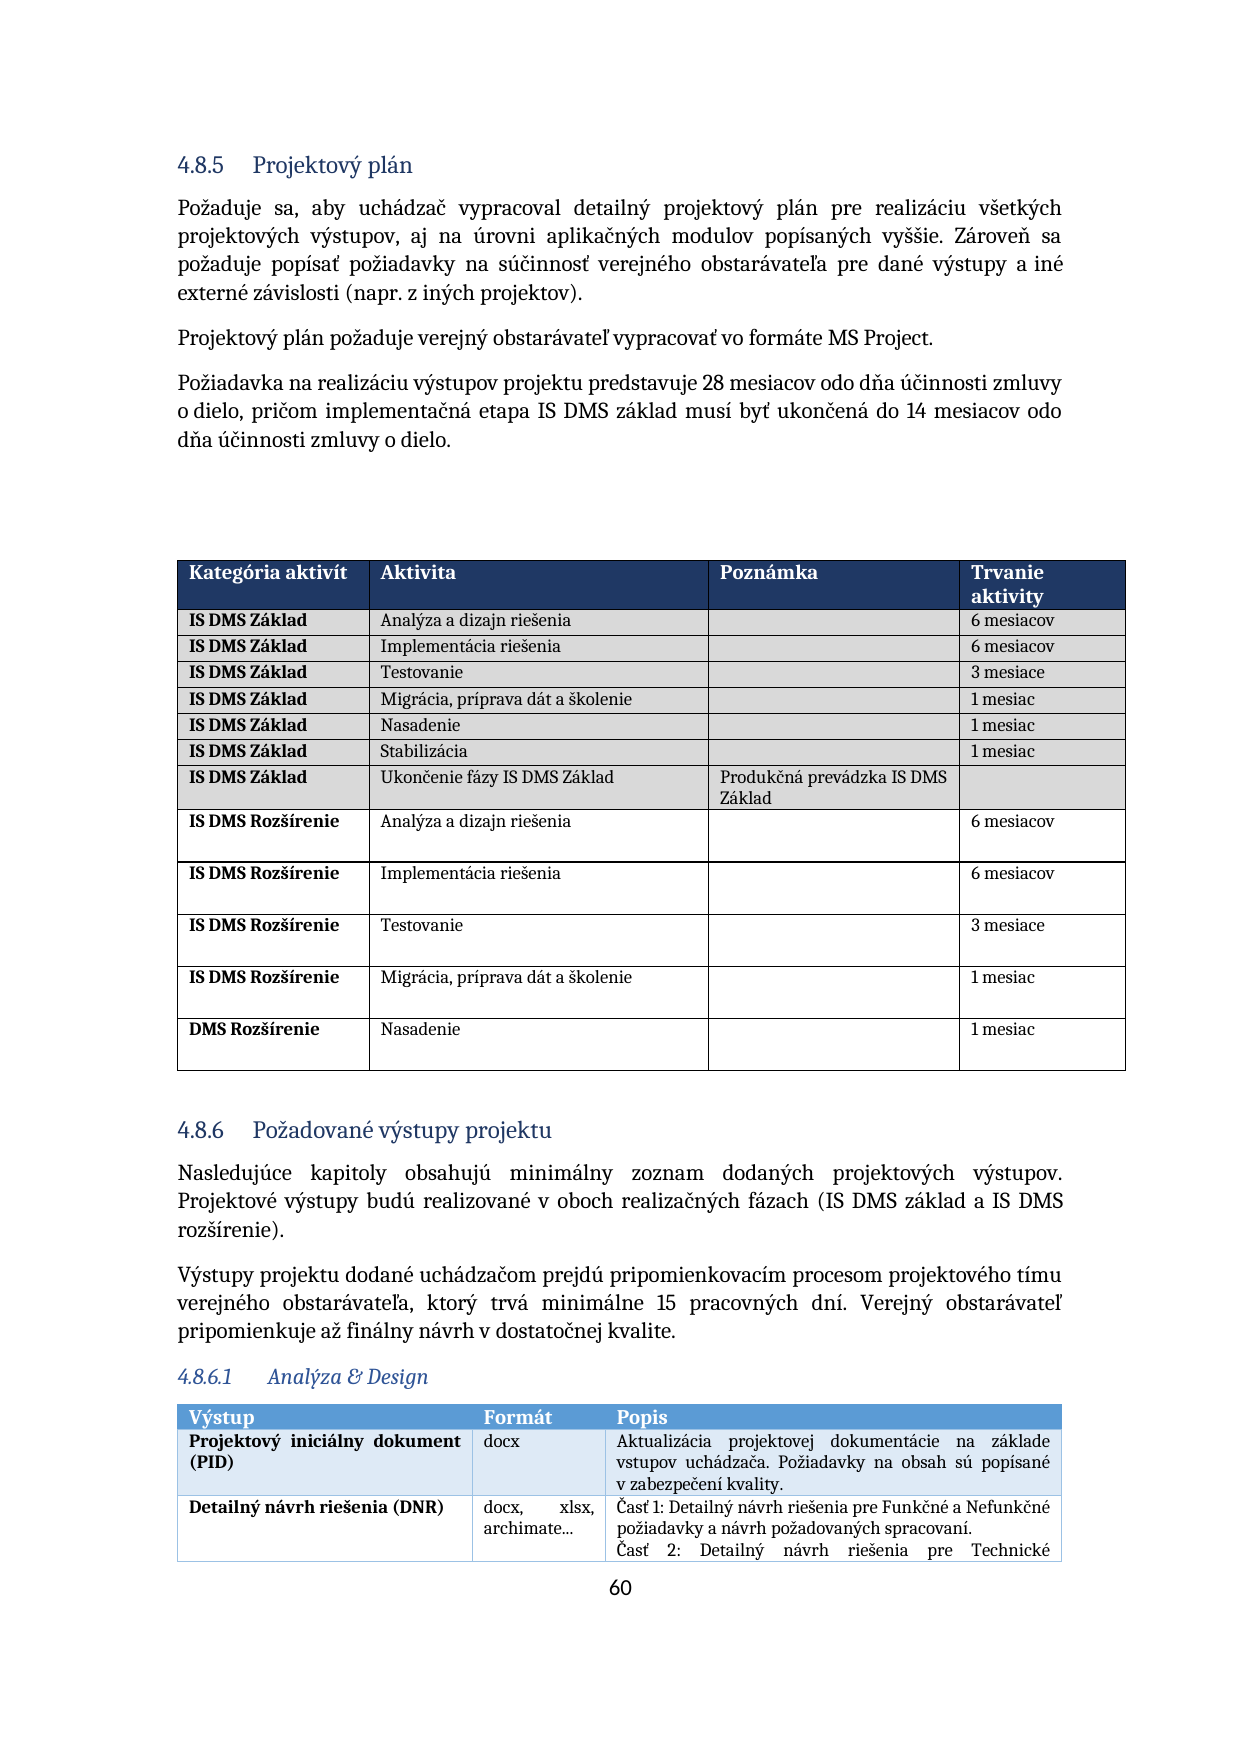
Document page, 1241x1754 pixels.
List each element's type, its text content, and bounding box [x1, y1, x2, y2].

table_cell IS DMS Základ [178, 714, 369, 739]
table_header Trvanie aktivity [960, 561, 1125, 609]
table_cell 3 mesiace [960, 915, 1125, 966]
table_header Popis [606, 1405, 1061, 1429]
table_cell Projektový iniciálny dokument (PID) [178, 1430, 472, 1495]
table_cell Aktualizácia projektovej dokumentácie na základe vstupov uchádzača. Požiadavky na obsah sú popísané v zabezpečení kvality. [606, 1430, 1061, 1495]
text Požaduje sa, aby uchádzač vypracoval detailný projektový plán pre realizáciu všetkých projektových výstupov, aj na úrovni aplikačných modulov popísaných vyššie. Zároveň sa požaduje popísať požiadavky na súčinnosť verejného obstarávateľa pre dané výstupy a iné externé závislosti (napr. z iných projektov). [177, 194, 1063, 306]
table_cell 1 mesiac [960, 714, 1125, 739]
table_cell [960, 766, 1125, 809]
table_cell IS DMS Rozšírenie [178, 810, 369, 861]
table_cell IS DMS Rozšírenie [178, 915, 369, 966]
table_cell Nasadenie [370, 714, 708, 739]
table_cell [709, 610, 959, 635]
table_header Aktivita [370, 561, 708, 609]
table_cell Migrácia, príprava dát a školenie [370, 688, 708, 713]
text Projektový plán požaduje verejný obstarávateľ vypracovať vo formáte MS Project. [177, 325, 1063, 351]
table_cell IS DMS Základ [178, 766, 369, 809]
table_cell IS DMS Základ [178, 740, 369, 765]
table_cell [709, 636, 959, 661]
table_cell Stabilizácia [370, 740, 708, 765]
table_cell 6 mesiacov [960, 610, 1125, 635]
table_cell [709, 714, 959, 739]
table_cell Migrácia, príprava dát a školenie [370, 967, 708, 1018]
table_cell [709, 967, 959, 1018]
table_cell IS DMS Rozšírenie [178, 967, 369, 1018]
table_header Poznámka [709, 561, 959, 609]
subtitle Požadované výstupy projektu [177, 1116, 1063, 1145]
table_cell [709, 810, 959, 861]
table_cell Analýza a dizajn riešenia [370, 810, 708, 861]
table_cell Testovanie [370, 662, 708, 687]
table_cell Ukončenie fázy IS DMS Základ [370, 766, 708, 809]
table_cell Implementácia riešenia [370, 863, 708, 913]
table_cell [606, 1496, 1061, 1561]
table_cell 1 mesiac [960, 740, 1125, 765]
subtitle Analýza & Design [177, 1363, 1063, 1390]
table_cell IS DMS Základ [178, 688, 369, 713]
table_cell Implementácia riešenia [370, 636, 708, 661]
table_cell 6 mesiacov [960, 863, 1125, 913]
table_cell Produkčná prevádzka IS DMS Základ [709, 766, 959, 809]
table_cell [473, 1496, 605, 1561]
table_cell [709, 740, 959, 765]
table_cell [709, 863, 959, 913]
table_cell DMS Rozšírenie [178, 1019, 369, 1070]
table_cell 6 mesiacov [960, 636, 1125, 661]
text Nasledujúce kapitoly obsahujú minimálny zoznam dodaných projektových výstupov. Projektové výstupy budú realizované v oboch realizačných fázach (IS DMS základ a IS DMS rozšírenie). [177, 1159, 1063, 1243]
text Požiadavka na realizáciu výstupov projektu predstavuje 28 mesiacov odo dňa účinnosti zmluvy o dielo, pričom implementačná etapa IS DMS základ musí byť ukončená do 14 mesiacov odo dňa účinnosti zmluvy o dielo. [177, 370, 1063, 453]
table_cell 1 mesiac [960, 967, 1125, 1018]
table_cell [178, 1496, 472, 1561]
table_header Kategória aktivít [178, 561, 369, 609]
table_cell 6 mesiacov [960, 810, 1125, 861]
table_cell [709, 662, 959, 687]
text Výstupy projektu dodané uchádzačom prejdú pripomienkovacím procesom projektového tímu verejného obstarávateľa, ktorý trvá minimálne 15 pracovných dní. Verejný obstarávateľ pripomienkuje až finálny návrh v dostatočnej kvalite. [177, 1261, 1063, 1345]
table_cell Analýza a dizajn riešenia [370, 610, 708, 635]
table_cell IS DMS Rozšírenie [178, 863, 369, 913]
table_cell [709, 1019, 959, 1070]
table_cell 3 mesiace [960, 662, 1125, 687]
table_cell [709, 688, 959, 713]
table_cell IS DMS Základ [178, 662, 369, 687]
table_cell [709, 915, 959, 966]
table_cell Testovanie [370, 915, 708, 966]
table_cell Nasadenie [370, 1019, 708, 1070]
table_cell IS DMS Základ [178, 636, 369, 661]
subtitle Projektový plán [177, 151, 1063, 179]
table_header Výstup [178, 1405, 472, 1429]
table_cell 1 mesiac [960, 688, 1125, 713]
table_header Formát [473, 1405, 605, 1429]
table_cell IS DMS Základ [178, 610, 369, 635]
table_cell docx [473, 1430, 605, 1495]
table_cell 1 mesiac [960, 1019, 1125, 1070]
